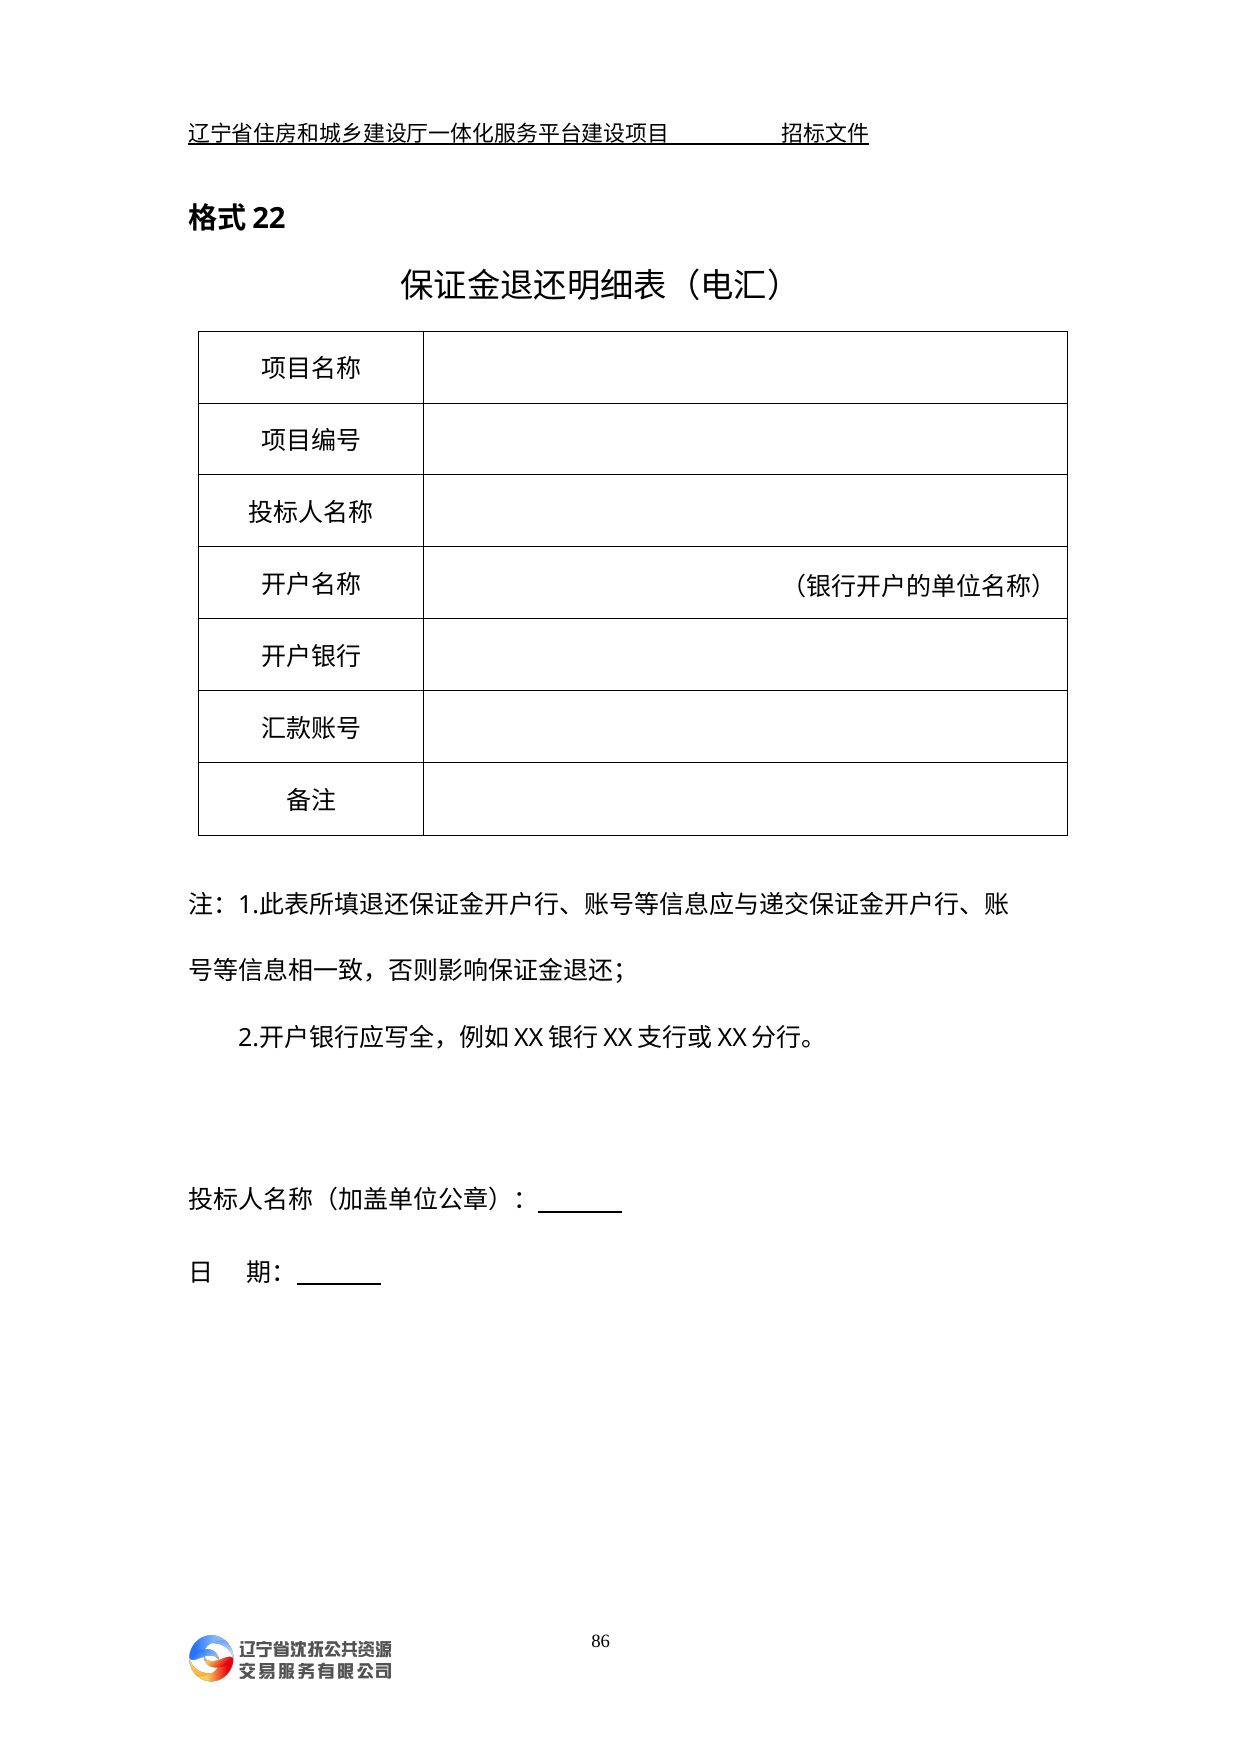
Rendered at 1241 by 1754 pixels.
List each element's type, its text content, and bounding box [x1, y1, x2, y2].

table_cell [424, 404, 1067, 474]
table_header [424, 332, 1067, 402]
table_cell 开户银行 [199, 619, 423, 690]
text 注：1.此表所填退还保证金开户行、账号等信息应与递交保证金开户行、账号等信息相一致，否则影响保证金退还； [188, 869, 1013, 1002]
table_cell [424, 475, 1067, 546]
table_cell [424, 691, 1067, 762]
text 保证金退还明细表（电汇） [188, 258, 1013, 307]
text 2.开户银行应写全，例如XX银行XX支行或XX分行。 [188, 1002, 1013, 1069]
table_cell （银行开户的单位名称） [424, 547, 1067, 618]
table_cell [424, 619, 1067, 690]
table_cell 备注 [199, 763, 423, 835]
text 投标人名称（加盖单位公章）： [188, 1180, 1002, 1216]
picture [187, 1633, 398, 1683]
table_header 项目名称 [199, 332, 423, 402]
table_cell 开户名称 [199, 547, 423, 618]
table_cell 项目编号 [199, 404, 423, 474]
table_cell [424, 763, 1067, 835]
table_cell 汇款账号 [199, 691, 423, 762]
subtitle 格式22 [188, 195, 1013, 237]
text 日 期： [188, 1252, 1002, 1288]
table_cell 投标人名称 [199, 475, 423, 546]
